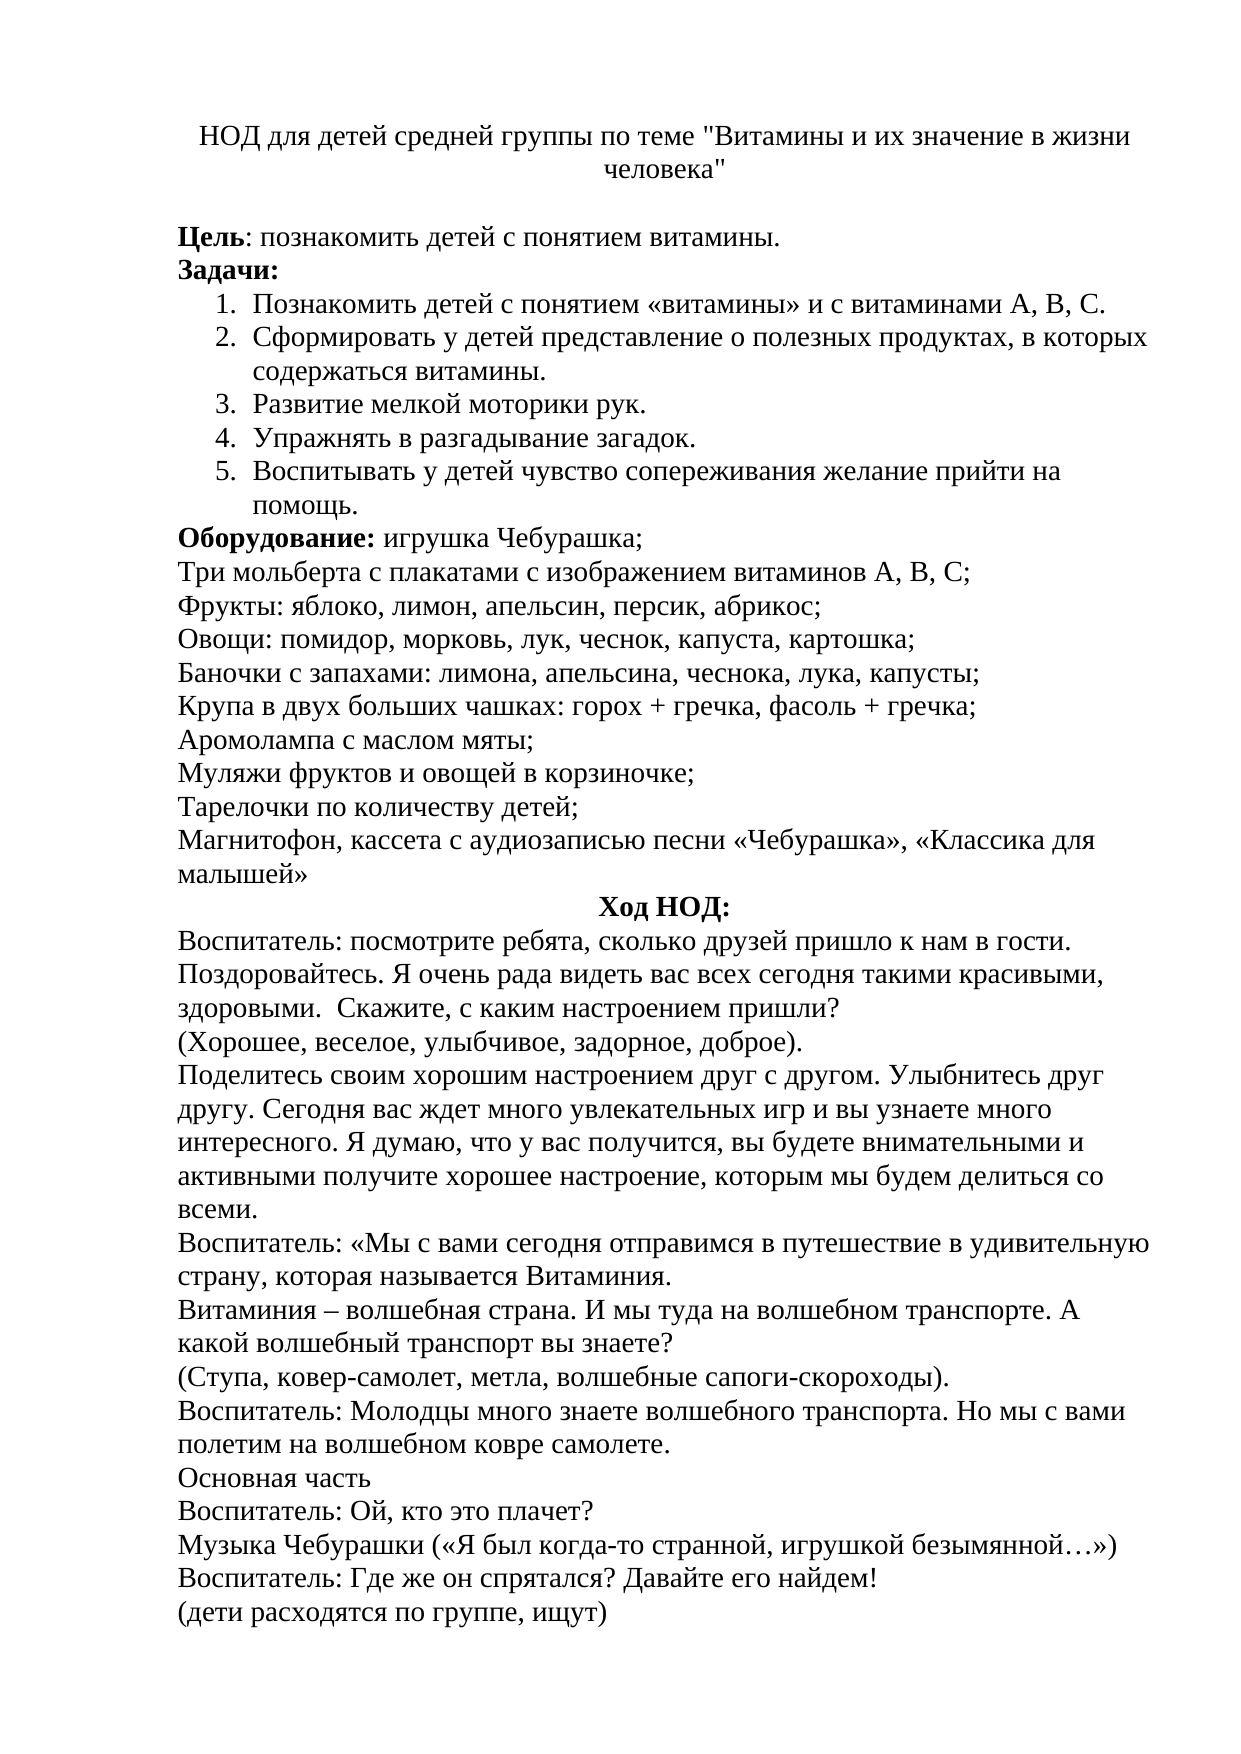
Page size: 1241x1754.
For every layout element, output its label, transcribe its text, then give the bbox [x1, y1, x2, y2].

text (дети расходятся по группе, ищут) [177, 1594, 1152, 1627]
text Магнитофон, кассета с аудиозаписью песни «Чебурашка», «Классика для малышей» [177, 822, 1152, 889]
text Воспитатель: Ой, кто это плачет? [177, 1493, 1152, 1527]
text Витаминия – волшебная страна. И мы туда на волшебном транспорте. А какой волшебный транспорт вы знаете? [177, 1292, 1152, 1359]
text (Хорошее, веселое, улыбчивое, задорное, доброе). [177, 1024, 1152, 1057]
list Познакомить детей с понятием «витамины» и с витаминами А, В, С. [215, 286, 1152, 319]
text Воспитатель: Где же он спрятался? Давайте его найдем! [177, 1560, 1152, 1594]
text Воспитатель: «Мы с вами сегодня отправимся в путешествие в удивительную страну, которая называется Витаминия. [177, 1225, 1152, 1292]
text Баночки с запахами: лимона, апельсина, чеснока, лука, капусты; [177, 655, 1152, 688]
text Цель: познакомить детей с понятием витамины. [177, 219, 1152, 252]
list Упражнять в разгадывание загадок. [215, 420, 1152, 453]
text Задачи: [177, 252, 1152, 286]
text Муляжи фруктов и овощей в корзиночке; [177, 755, 1152, 789]
text Ход НОД: [177, 889, 1152, 923]
text Воспитатель: посмотрите ребята, сколько друзей пришло к нам в гости. Поздоровайтесь. Я очень рада видеть вас всех сегодня такими красивыми, здоровыми. Скажите, с каким настроением пришли? [177, 923, 1152, 1024]
text Музыка Чебурашки («Я был когда-то странной, игрушкой безымянной…») [177, 1527, 1152, 1560]
text Три мольберта с плакатами с изображением витаминов А, В, С; [177, 554, 1152, 588]
list Развитие мелкой моторики рук. [215, 386, 1152, 420]
text Тарелочки по количеству детей; [177, 789, 1152, 822]
text Овощи: помидор, морковь, лук, чеснок, капуста, картошка; [177, 621, 1152, 655]
text Фрукты: яблоко, лимон, апельсин, персик, абрикос; [177, 588, 1152, 621]
list Воспитывать у детей чувство сопереживания желание прийти на помощь. [215, 453, 1152, 521]
text (Ступа, ковер-самолет, метла, волшебные сапоги-скороходы). [177, 1359, 1152, 1393]
text Крупа в двух больших чашках: горох + гречка, фасоль + гречка; [177, 688, 1152, 722]
text Основная часть [177, 1460, 1152, 1493]
text Оборудование: игрушка Чебурашка; [177, 521, 1152, 554]
text Поделитесь своим хорошим настроением друг с другом. Улыбнитесь друг другу. Сегодня вас ждет много увлекательных игр и вы узнаете много интересного. Я думаю, что у вас получится, вы будете внимательными и активными получите хорошее настроение, которым мы будем делиться со всеми. [177, 1057, 1152, 1225]
text Воспитатель: Молодцы много знаете волшебного транспорта. Но мы с вами полетим на волшебном ковре самолете. [177, 1393, 1152, 1460]
list Сформировать у детей представление о полезных продуктах, в которых содержаться витамины. [215, 319, 1152, 386]
text НОД для детей средней группы по теме "Витамины и их значение в жизни человека" [177, 118, 1152, 185]
text Аромолампа с маслом мяты; [177, 722, 1152, 755]
